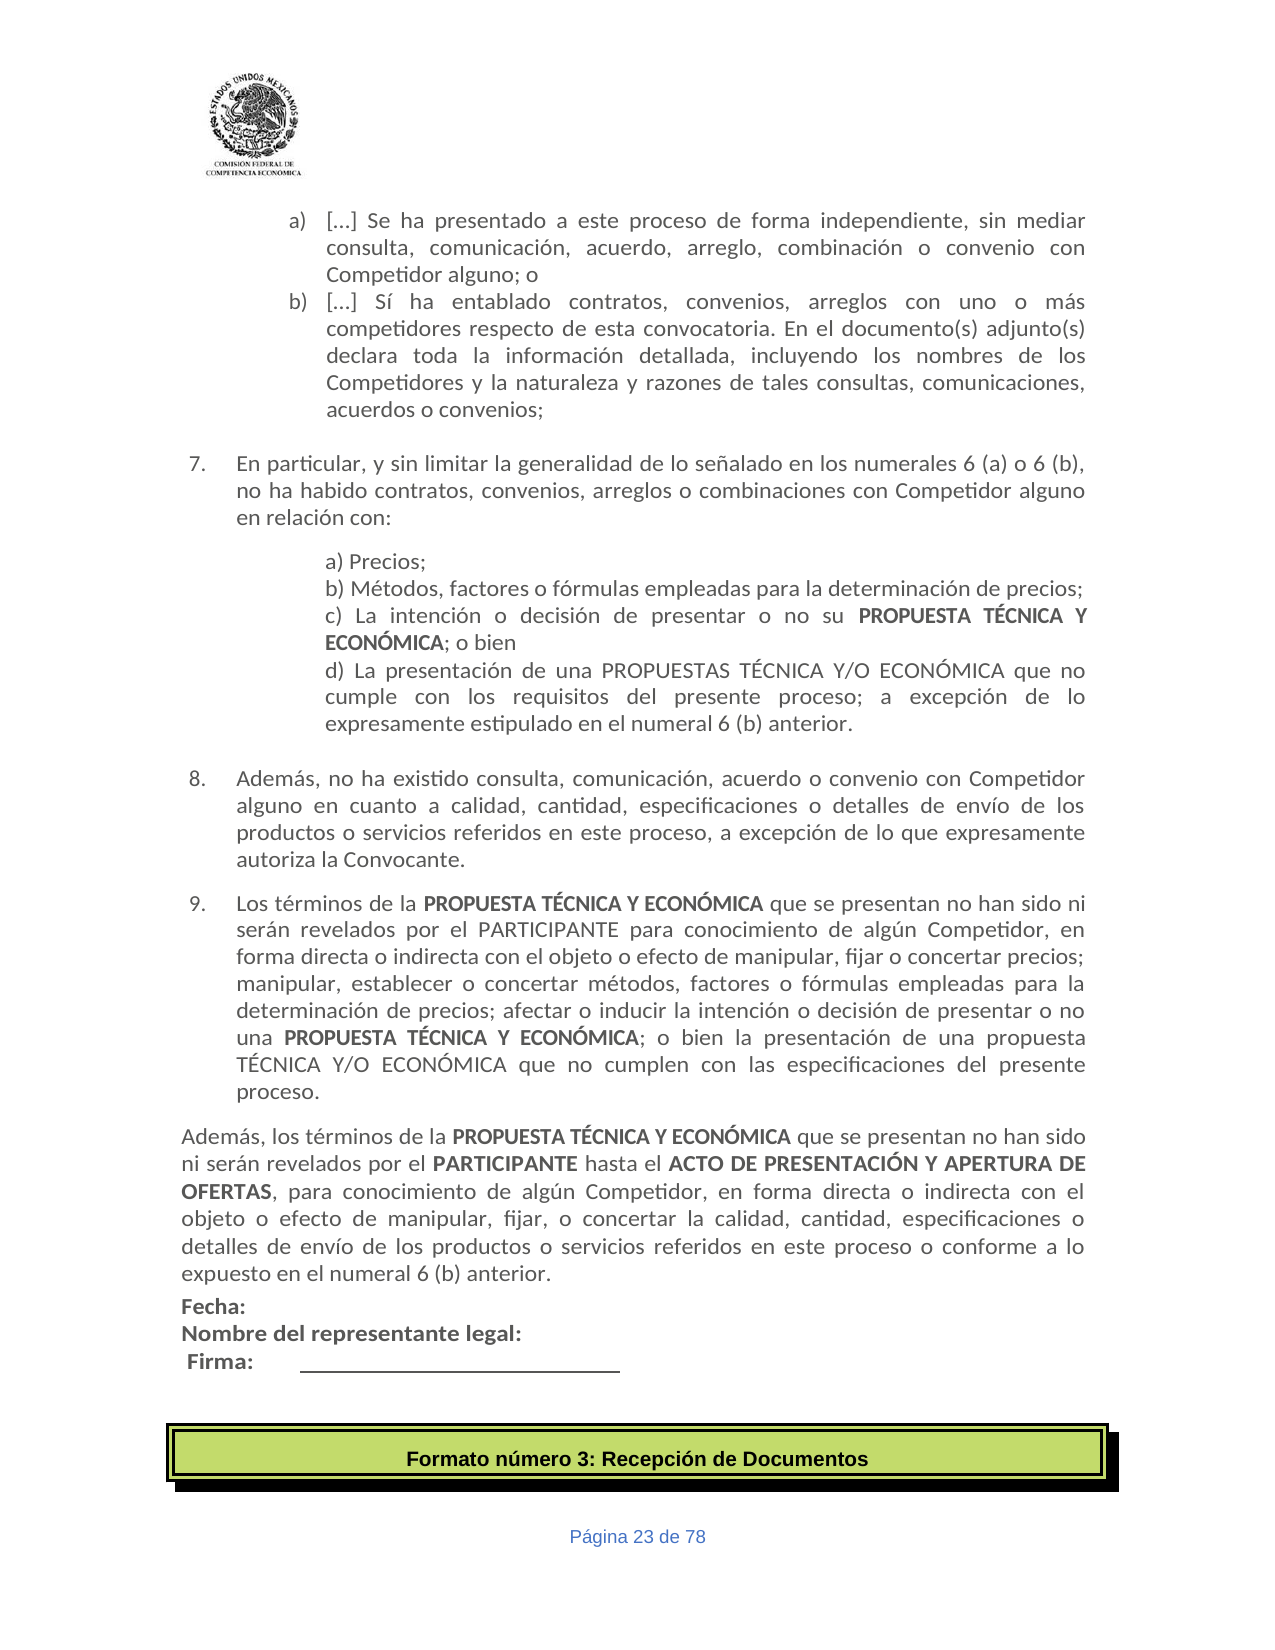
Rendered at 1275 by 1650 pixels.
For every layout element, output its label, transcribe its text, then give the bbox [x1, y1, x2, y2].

picture [188, 73, 322, 179]
list […] Sí ha entablado contratos, convenios, arreglos con uno o más competidores respecto de esta convocatoria. En el documento(s) adjunto(s) declara toda la información detallada, incluyendo los nombres de los Competidores y la naturaleza y razones de tales consultas, comunicaciones, acuerdos o convenios; [288, 288, 1087, 423]
text Nombre del representante legal: [181, 1320, 811, 1347]
text Fecha: [181, 1292, 1098, 1320]
list […] Se ha presentado a este proceso de forma independiente, sin mediar consulta, comunicación, acuerdo, arreglo, combinación o convenio con Competidor alguno; o [288, 207, 1087, 288]
list Además, no ha existido consulta, comunicación, acuerdo o convenio con Competidor alguno en cuanto a calidad, cantidad, especificaciones o detalles de envío de los productos o servicios referidos en este proceso, a excepción de lo que expresamente autoriza la Convocante. [189, 765, 1087, 873]
text a) Precios; [325, 548, 1087, 575]
text b) Métodos, factores o fórmulas empleadas para la determinación de precios; [325, 575, 1087, 602]
text Firma: [181, 1348, 811, 1375]
text d) La presentación de una PROPUESTAS TÉCNICA Y/O ECONÓMICA que no cumple con los requisitos del presente proceso; a excepción de lo expresamente estipulado en el numeral 6 (b) anterior. [325, 657, 1087, 737]
text Formato número 3: Recepción de Documentos [169, 1426, 1106, 1479]
list En particular, y sin limitar la generalidad de lo señalado en los numerales 6 (a) o 6 (b), no ha habido contratos, convenios, arreglos o combinaciones con Competidor alguno en relación con: [189, 450, 1087, 531]
text Además, los términos de la PROPUESTA TÉCNICA Y ECONÓMICA que se presentan no han sido ni serán revelados por el PARTICIPANTE hasta el ACTO DE PRESENTACIÓN Y APERTURA DE OFERTAS, para conocimiento de algún Competidor, en forma directa o indirecta con el objeto o efecto de manipular, fijar, o concertar la calidad, cantidad, especificaciones o detalles de envío de los productos o servicios referidos en este proceso o conforme a lo expuesto en el numeral 6 (b) anterior. [181, 1122, 1087, 1287]
list Los términos de la PROPUESTA TÉCNICA Y ECONÓMICA que se presentan no han sido ni serán revelados por el PARTICIPANTE para conocimiento de algún Competidor, en forma directa o indirecta con el objeto o efecto de manipular, fijar o concertar precios; manipular, establecer o concertar métodos, factores o fórmulas empleadas para la determinación de precios; afectar o inducir la intención o decisión de presentar o no una PROPUESTA TÉCNICA Y ECONÓMICA; o bien la presentación de una propuesta TÉCNICA Y/O ECONÓMICA que no cumplen con las especificaciones del presente proceso. [189, 890, 1087, 1105]
text c) La intención o decisión de presentar o no su PROPUESTA TÉCNICA Y ECONÓMICA; o bien [325, 602, 1087, 656]
